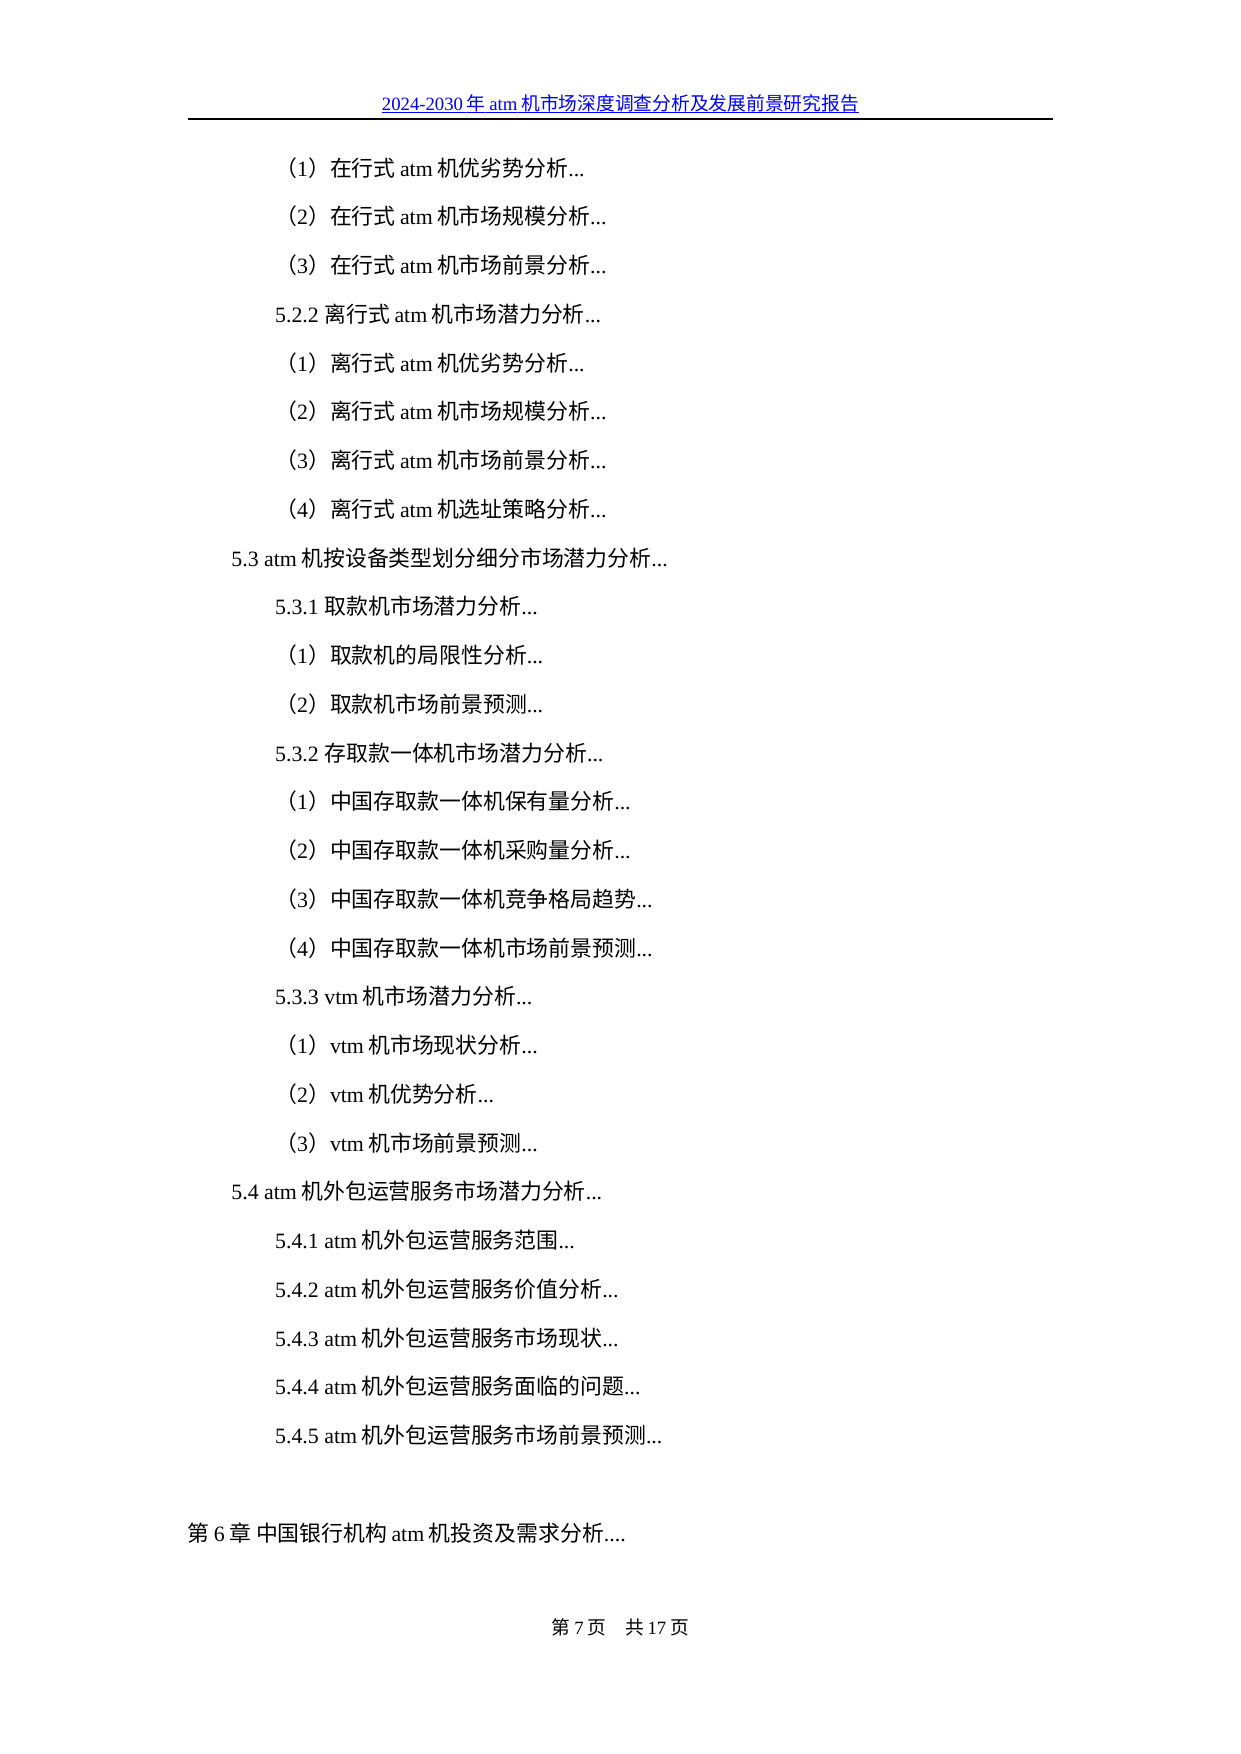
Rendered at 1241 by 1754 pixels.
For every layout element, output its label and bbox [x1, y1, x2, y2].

text [187, 150, 1053, 1548]
